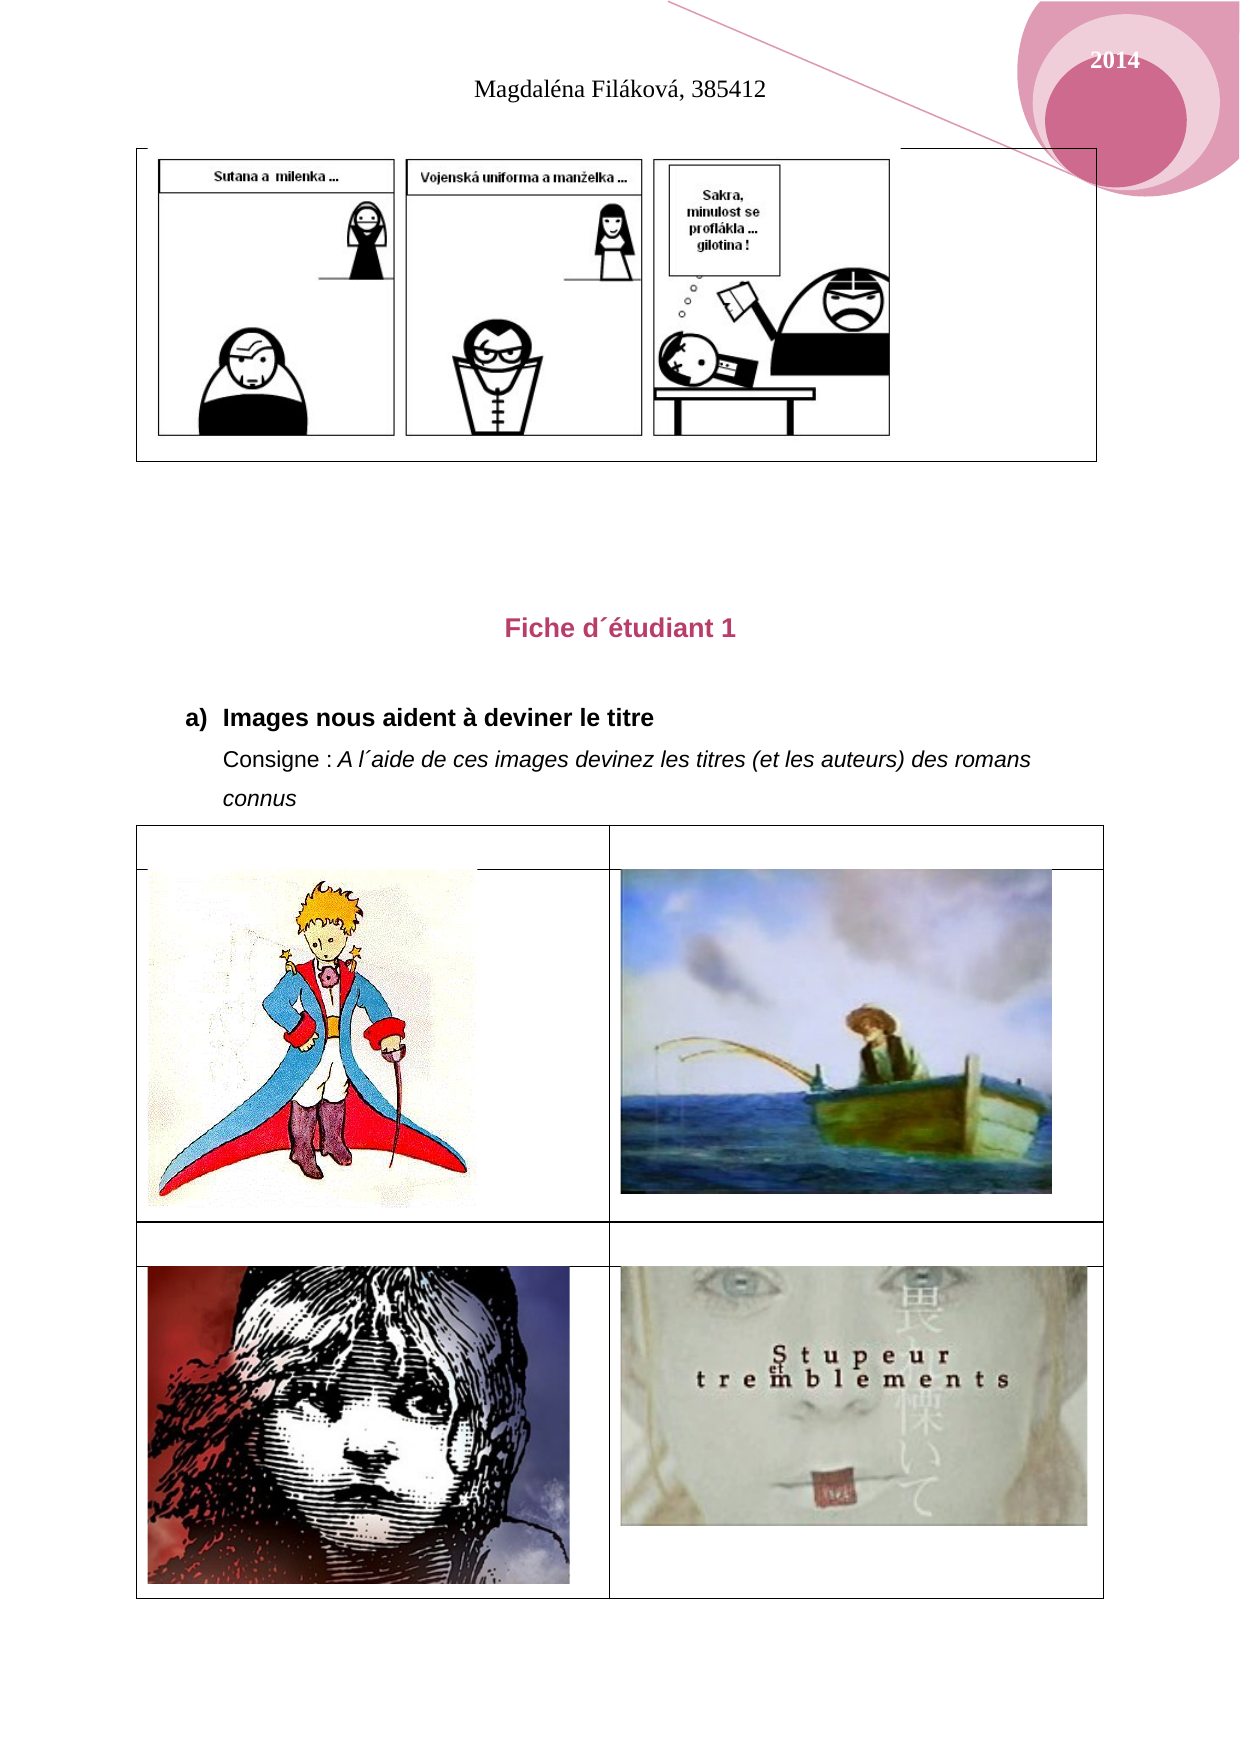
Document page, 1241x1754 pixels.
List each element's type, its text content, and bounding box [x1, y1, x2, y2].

table_cell [610, 1267, 1103, 1598]
picture [147, 1266, 570, 1584]
table_header [610, 826, 1103, 869]
subtitle Fiche d´étudiant 1 [148, 612, 1093, 644]
table_cell [137, 1267, 609, 1598]
table_cell [610, 1223, 1103, 1266]
picture [620, 869, 1052, 1194]
table_cell [137, 149, 1096, 461]
picture [620, 1266, 1088, 1526]
table_header [137, 826, 609, 869]
list Images nous aident à deviner le titre [185, 702, 1093, 731]
table_cell [137, 1223, 609, 1266]
list Consigne : A l´aide de ces images devinez les titres (et les auteurs) des romans connus [223, 746, 1093, 811]
picture [147, 869, 478, 1208]
picture [147, 148, 901, 447]
table_cell [610, 870, 1103, 1221]
table_cell [137, 870, 609, 1221]
